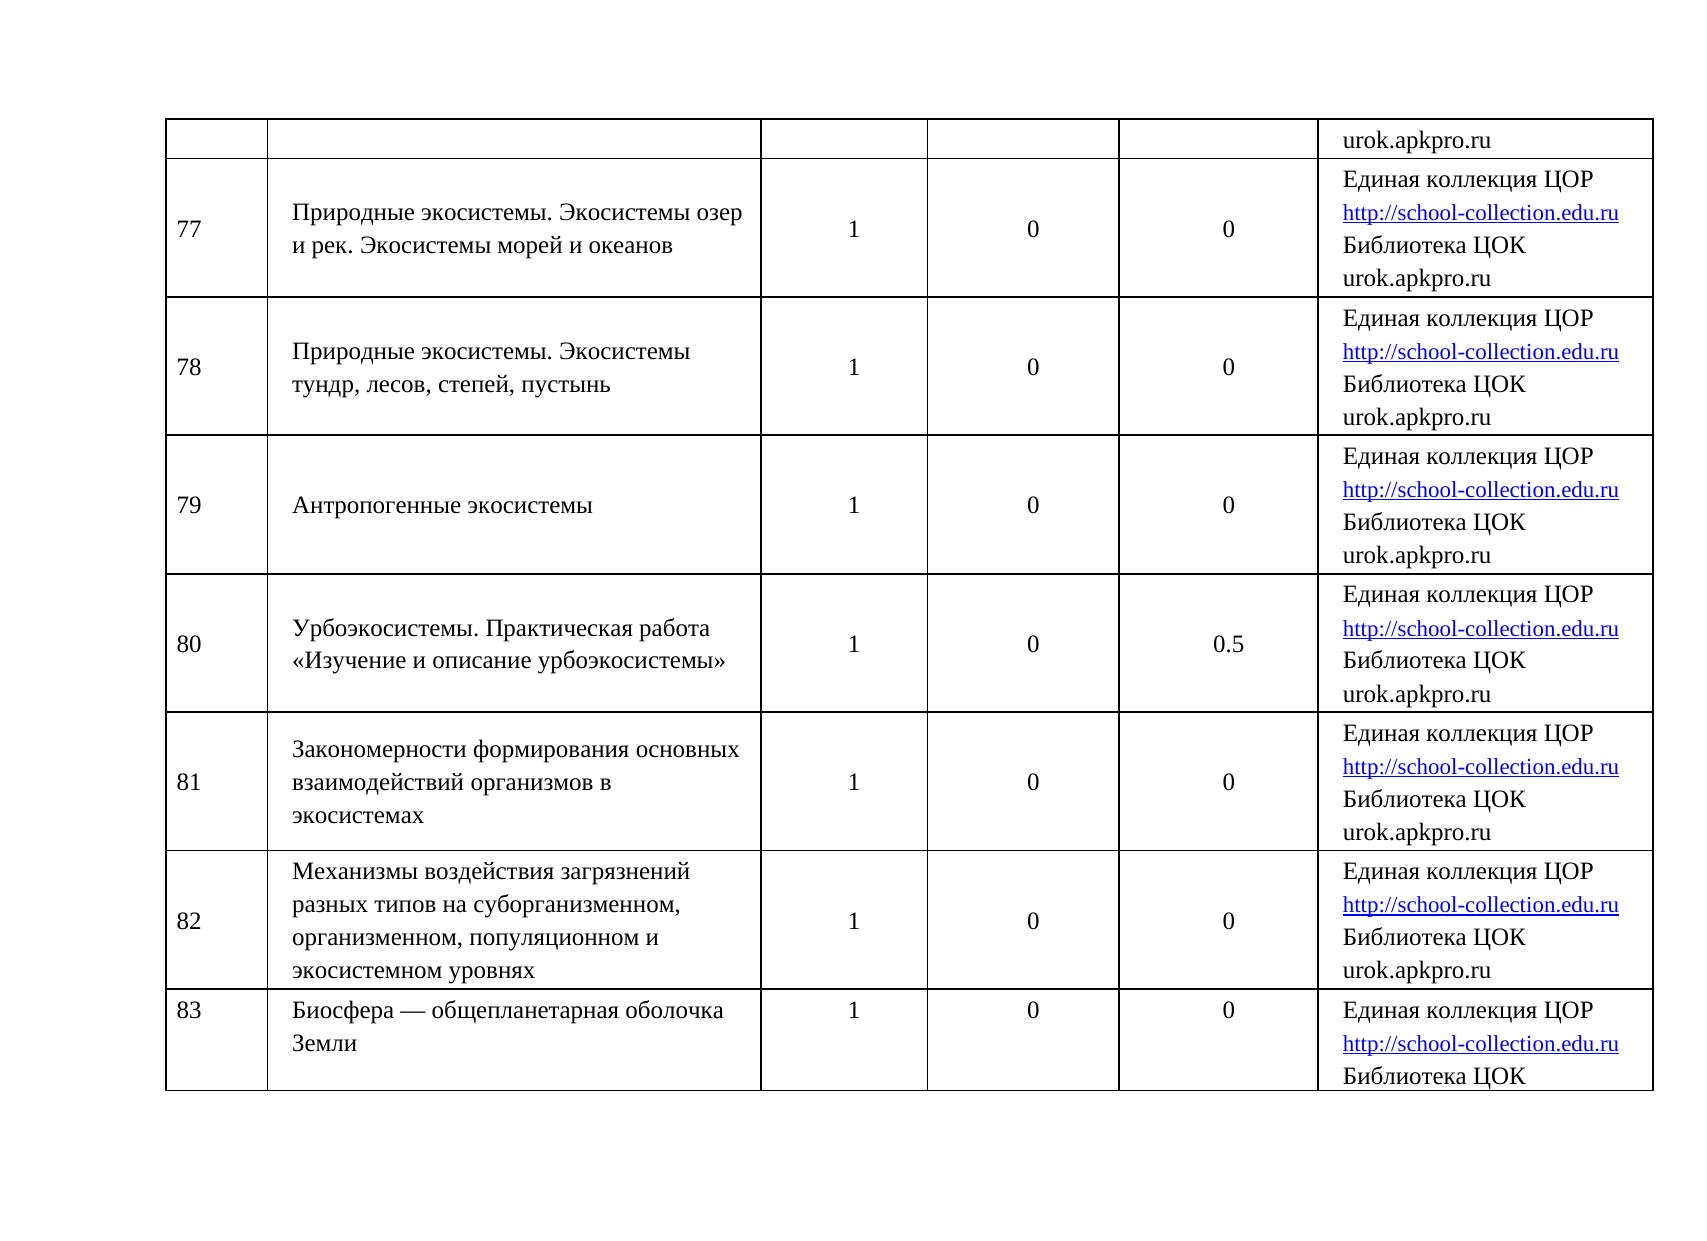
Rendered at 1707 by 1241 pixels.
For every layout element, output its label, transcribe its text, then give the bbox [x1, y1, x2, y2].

table_cell Единая коллекция ЦОР http://school-collection.edu.ru Библиотека ЦОК urok.apkpro.ru [1319, 436, 1652, 573]
table_cell 1 [762, 713, 927, 850]
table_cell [1319, 159, 1652, 296]
table_cell Единая коллекция ЦОР http://school-collection.edu.ru Библиотека ЦОК urok.apkpro.ru [1319, 575, 1652, 711]
table_cell Антропогенные экосистемы [268, 436, 760, 573]
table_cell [1319, 851, 1652, 988]
table_cell Закономерности формирования основных взаимодействий организмов в экосистемах [268, 713, 760, 850]
table_cell 0 [1120, 159, 1317, 296]
table_cell 76 [167, 120, 267, 157]
table_cell 1 [762, 120, 927, 157]
table_cell 78 [167, 298, 267, 434]
table_cell 1 [762, 990, 927, 1090]
table_cell 0 [928, 298, 1118, 434]
table_cell 83 [167, 990, 267, 1090]
table_cell 0 [928, 575, 1118, 711]
table_cell 0 [1120, 120, 1317, 157]
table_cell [268, 120, 760, 157]
table_cell 0 [1120, 298, 1317, 434]
table_cell 0 [928, 990, 1118, 1090]
table_cell Природные экосистемы. Экосистемы озер и рек. Экосистемы морей и океанов [268, 159, 760, 296]
table_cell 0 [928, 159, 1118, 296]
table_cell 82 [167, 851, 267, 988]
table_cell Единая коллекция ЦОР http://school-collection.edu.ru Библиотека ЦОК urok.apkpro.ru [1319, 298, 1652, 434]
table_cell 0 [928, 436, 1118, 573]
table_cell Механизмы воздействия загрязнений разных типов на суборганизменном, организменном, популяционном и экосистемном уровнях [268, 851, 760, 988]
table_cell 0 [928, 713, 1118, 850]
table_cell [1319, 120, 1652, 157]
table_cell Природные экосистемы. Экосистемы тундр, лесов, степей, пустынь [268, 298, 760, 434]
table_cell 0 [928, 120, 1118, 157]
table_cell 0 [1120, 436, 1317, 573]
table_cell 1 [762, 298, 927, 434]
table_cell Единая коллекция ЦОР http://school-collection.edu.ru Библиотека ЦОК urok.apkpro.ru [1319, 713, 1652, 850]
table_cell 0 [1120, 990, 1317, 1090]
table_cell 1 [762, 436, 927, 573]
table_cell 77 [167, 159, 267, 296]
table_cell 0 [1120, 851, 1317, 988]
table_cell 79 [167, 436, 267, 573]
table_cell 81 [167, 713, 267, 850]
table_cell 1 [762, 851, 927, 988]
table_cell 0.5 [1120, 575, 1317, 711]
table_cell 1 [762, 575, 927, 711]
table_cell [268, 990, 760, 1090]
table_cell 80 [167, 575, 267, 711]
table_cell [1319, 990, 1652, 1090]
table_cell 0 [1120, 713, 1317, 850]
table_cell 0 [928, 851, 1118, 988]
table_cell Урбоэкосистемы. Практическая работа «Изучение и описание урбоэкосистемы» [268, 575, 760, 711]
table_cell 1 [762, 159, 927, 296]
